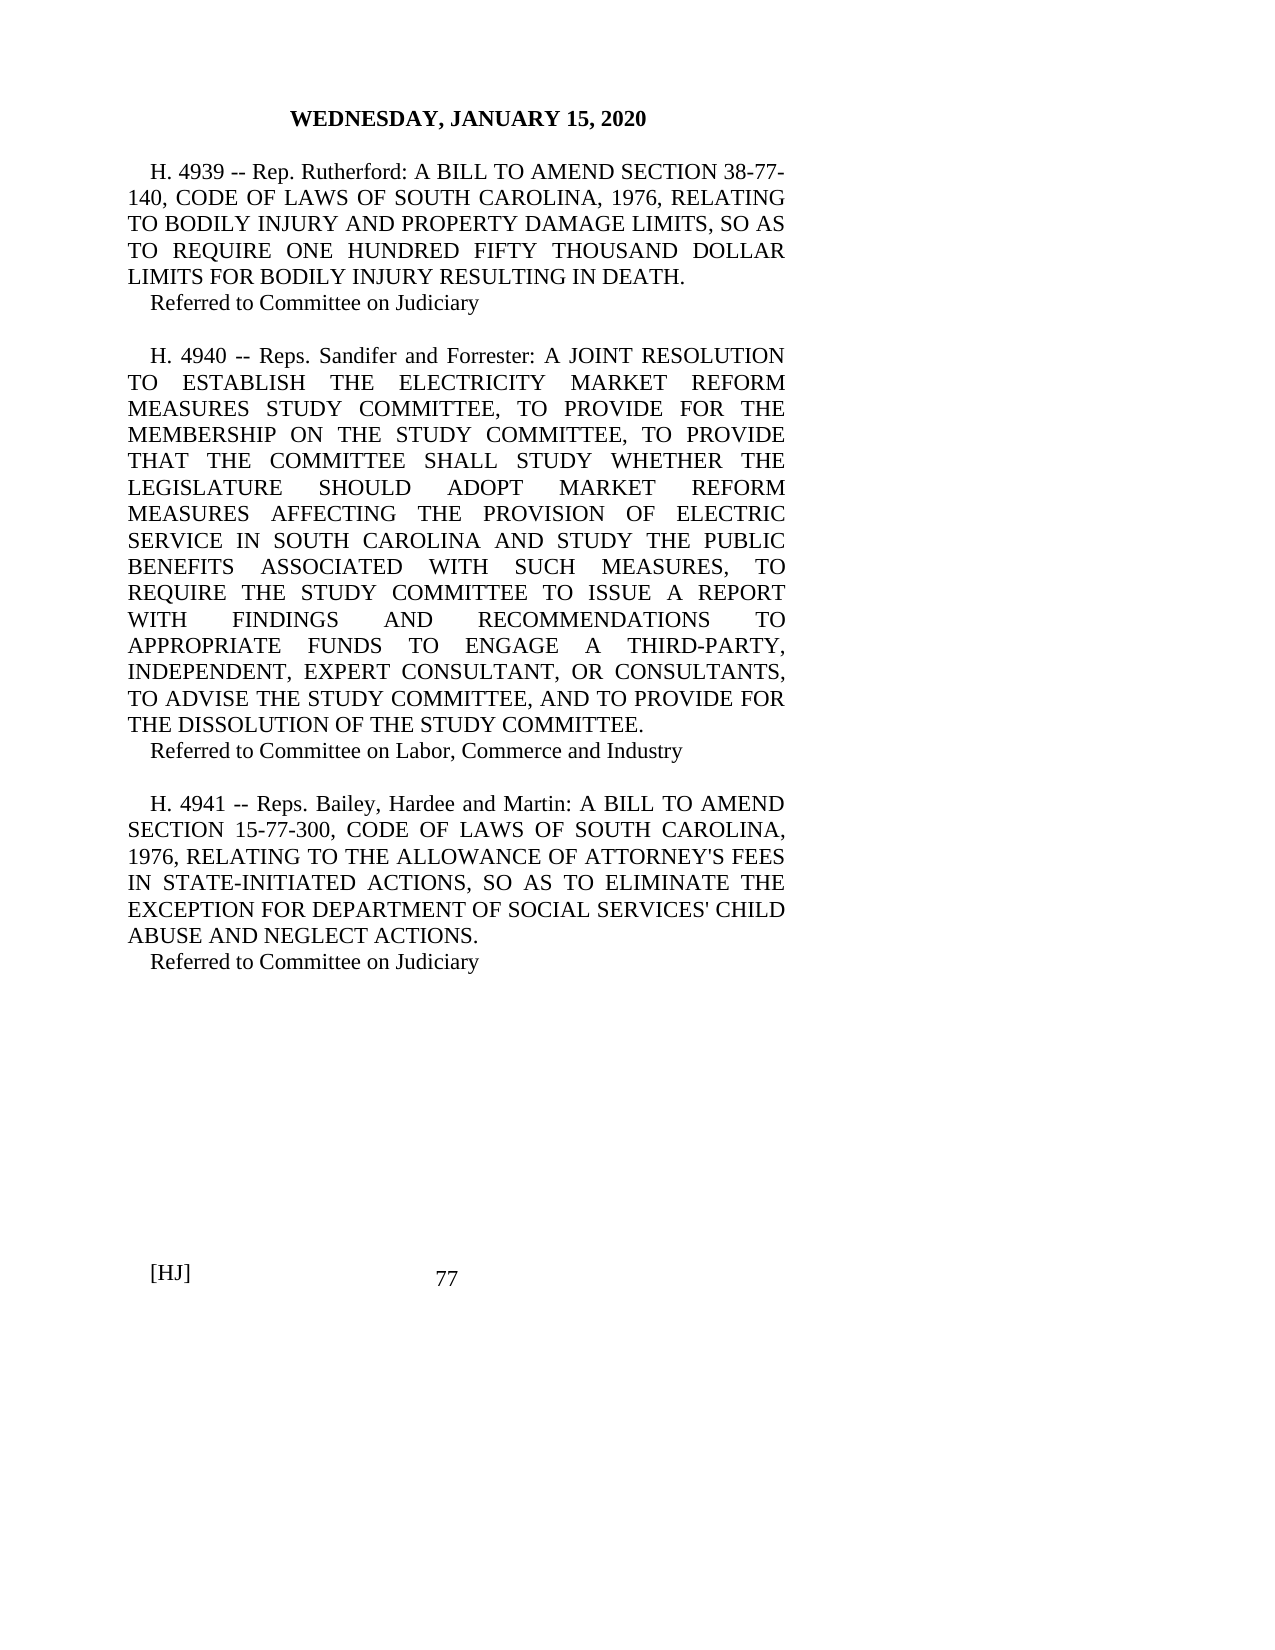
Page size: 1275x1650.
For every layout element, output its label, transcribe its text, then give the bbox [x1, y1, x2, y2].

text H. 4940 -- Reps. Sandifer and Forrester: A JOINT RESOLUTION TO ESTABLISH THE ELECTRICITY MARKET REFORM MEASURES STUDY COMMITTEE, TO PROVIDE FOR THE MEMBERSHIP ON THE STUDY COMMITTEE, TO PROVIDE THAT THE COMMITTEE SHALL STUDY WHETHER THE LEGISLATURE SHOULD ADOPT MARKET REFORM MEASURES AFFECTING THE PROVISION OF ELECTRIC SERVICE IN SOUTH CAROLINA AND STUDY THE PUBLIC BENEFITS ASSOCIATED WITH SUCH MEASURES, TO REQUIRE THE STUDY COMMITTEE TO ISSUE A REPORT WITH FINDINGS AND RECOMMENDATIONS TO APPROPRIATE FUNDS TO ENGAGE A THIRD-PARTY, INDEPENDENT, EXPERT CONSULTANT, OR CONSULTANTS, TO ADVISE THE STUDY COMMITTEE, AND TO PROVIDE FOR THE DISSOLUTION OF THE STUDY COMMITTEE. [127, 342, 786, 737]
text Referred to Committee on Judiciary [127, 289, 786, 316]
text Referred to Committee on Labor, Commerce and Industry [127, 737, 786, 764]
text H. 4939 -- Rep. Rutherford: A BILL TO AMEND SECTION 38-77-140, CODE OF LAWS OF SOUTH CAROLINA, 1976, RELATING TO BODILY INJURY AND PROPERTY DAMAGE LIMITS, SO AS TO REQUIRE ONE HUNDRED FIFTY THOUSAND DOLLAR LIMITS FOR BODILY INJURY RESULTING IN DEATH. [127, 158, 786, 289]
text Referred to Committee on Judiciary [127, 948, 786, 975]
text H. 4941 -- Reps. Bailey, Hardee and Martin: A BILL TO AMEND SECTION 15-77-300, CODE OF LAWS OF SOUTH CAROLINA, 1976, RELATING TO THE ALLOWANCE OF ATTORNEY'S FEES IN STATE-INITIATED ACTIONS, SO AS TO ELIMINATE THE EXCEPTION FOR DEPARTMENT OF SOCIAL SERVICES' CHILD ABUSE AND NEGLECT ACTIONS. [127, 790, 786, 948]
